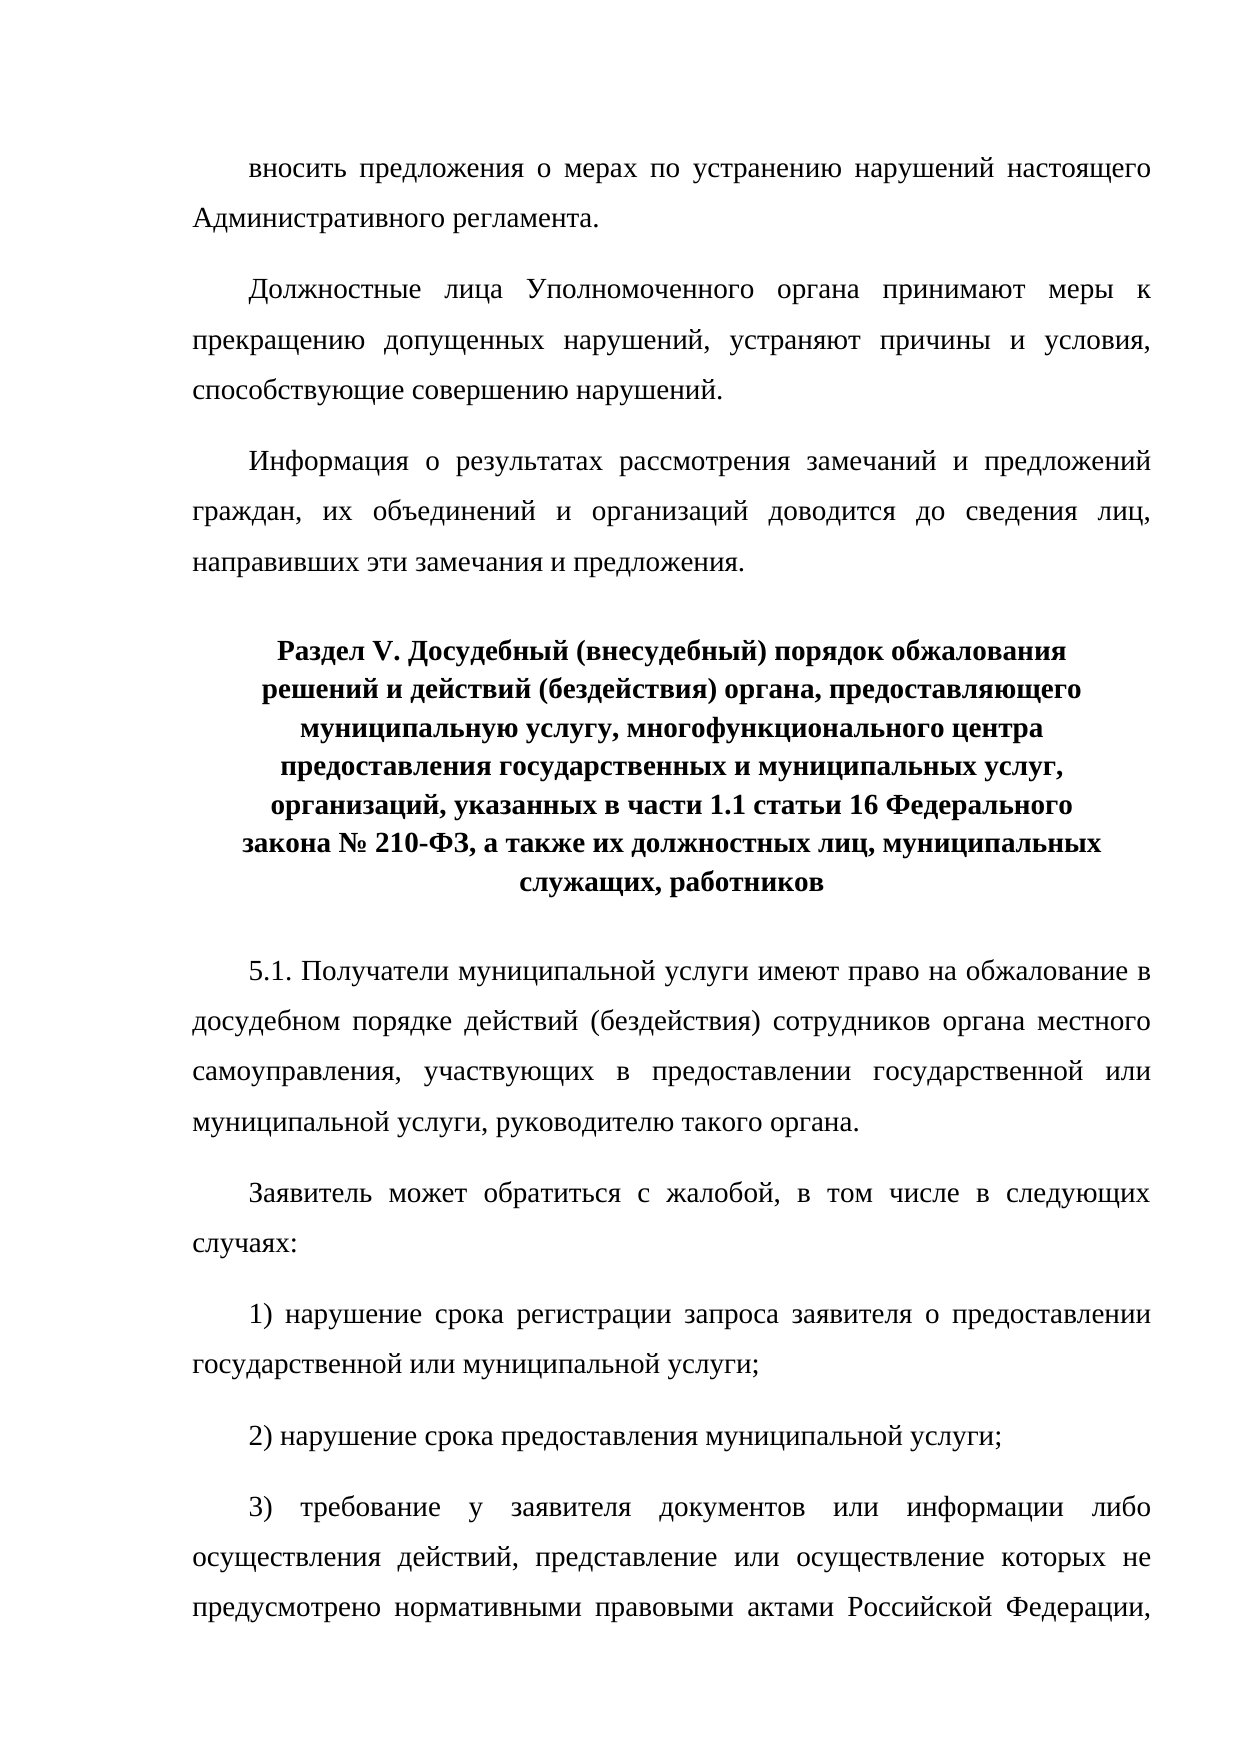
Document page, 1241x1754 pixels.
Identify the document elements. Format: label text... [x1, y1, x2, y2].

text Заявитель может обратиться с жалобой, в том числе в следующих случаях: [192, 1175, 1152, 1259]
text предоставления государственных и муниципальных услуг, [192, 748, 1152, 782]
text Информация о результатах рассмотрения замечаний и предложений граждан, их объединений и организаций доводится до сведения лиц, направивших эти замечания и предложения. [192, 443, 1152, 577]
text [192, 1489, 1152, 1623]
text муниципальную услугу, многофункционального центра [192, 710, 1152, 743]
text Должностные лица Уполномоченного органа принимают меры к прекращению допущенных нарушений, устраняют причины и условия, способствующие совершению нарушений. [192, 271, 1152, 406]
text служащих, работников [192, 864, 1152, 897]
text Раздел V. Досудебный (внесудебный) порядок обжалования [192, 633, 1152, 666]
text 1) нарушение срока регистрации запроса заявителя о предоставлении государственной или муниципальной услуги; [192, 1296, 1152, 1380]
text организаций, указанных в части 1.1 статьи 16 Федерального [192, 787, 1152, 820]
text 5.1. Получатели муниципальной услуги имеют право на обжалование в досудебном порядке действий (бездействия) сотрудников органа местного самоуправления, участвующих в предоставлении государственной или муниципальной услуги, руководителю такого органа. [192, 953, 1152, 1137]
text закона № 210-ФЗ, а также их должностных лиц, муниципальных [192, 825, 1152, 859]
text 2) нарушение срока предоставления муниципальной услуги; [192, 1418, 1152, 1451]
text решений и действий (бездействия) органа, предоставляющего [192, 671, 1152, 705]
text вносить предложения о мерах по устранению нарушений настоящего Административного регламента. [192, 150, 1152, 234]
